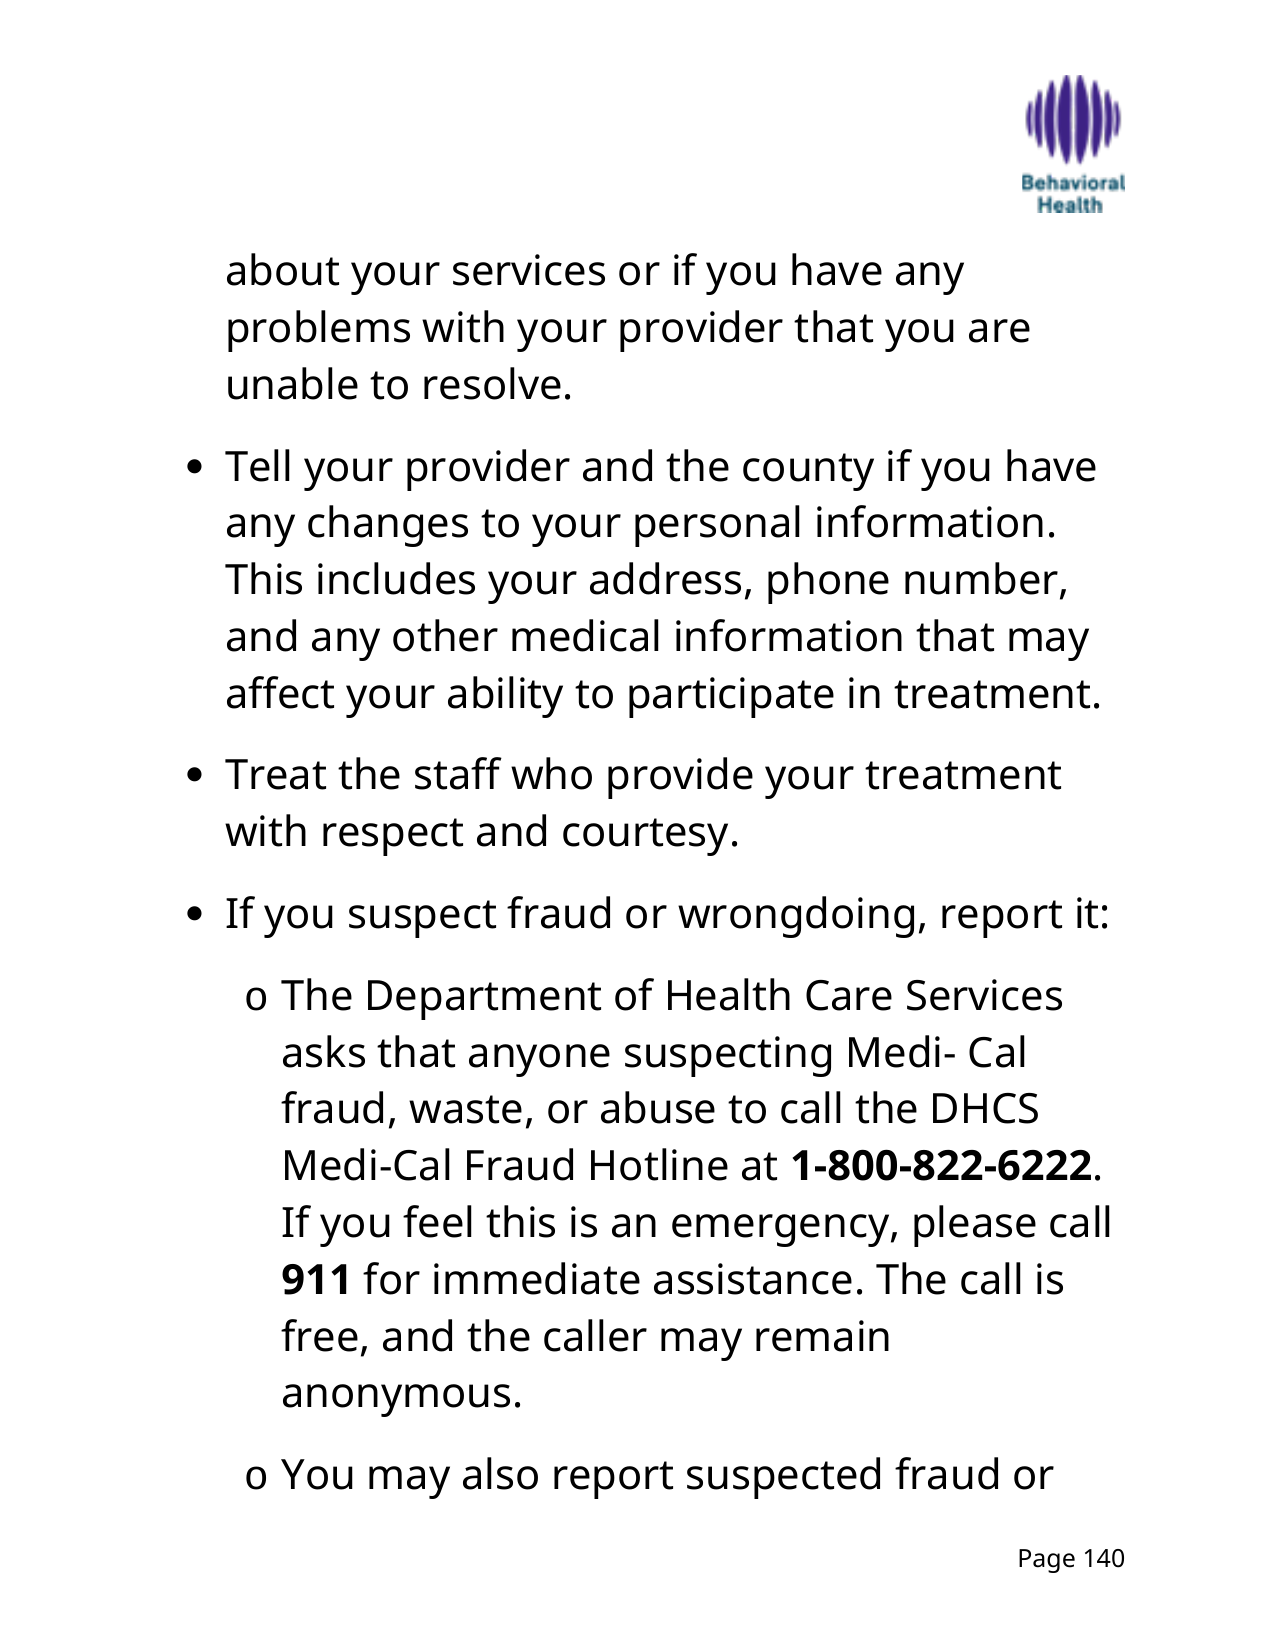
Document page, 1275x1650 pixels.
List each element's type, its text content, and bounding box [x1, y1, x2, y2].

list Contact the county if you have any questions about your services or if you have any problems with your provider that you are unable to resolve. [187, 241, 1125, 411]
picture [1022, 75, 1125, 213]
list You may also report suspected fraud or abuse by e-mail to fraud@dhcs.ca.gov or use the online form at . [244, 1445, 1125, 1502]
list The Department of Health Care Services asks that anyone suspecting Medi- Cal fraud, waste, or abuse to call the DHCS Medi-Cal Fraud Hotline at 1-800-822-6222. If you feel this is an emergency, please call 911 for immediate assistance. The call is free, and the caller may remain anonymous. [244, 966, 1125, 1420]
list Treat the staff who provide your treatment with respect and courtesy. [187, 745, 1125, 859]
list If you suspect fraud or wrongdoing, report it: [187, 884, 1125, 941]
list Tell your provider and the county if you have any changes to your personal information. This includes your address, phone number, and any other medical information that may affect your ability to participate in treatment. [187, 436, 1125, 720]
